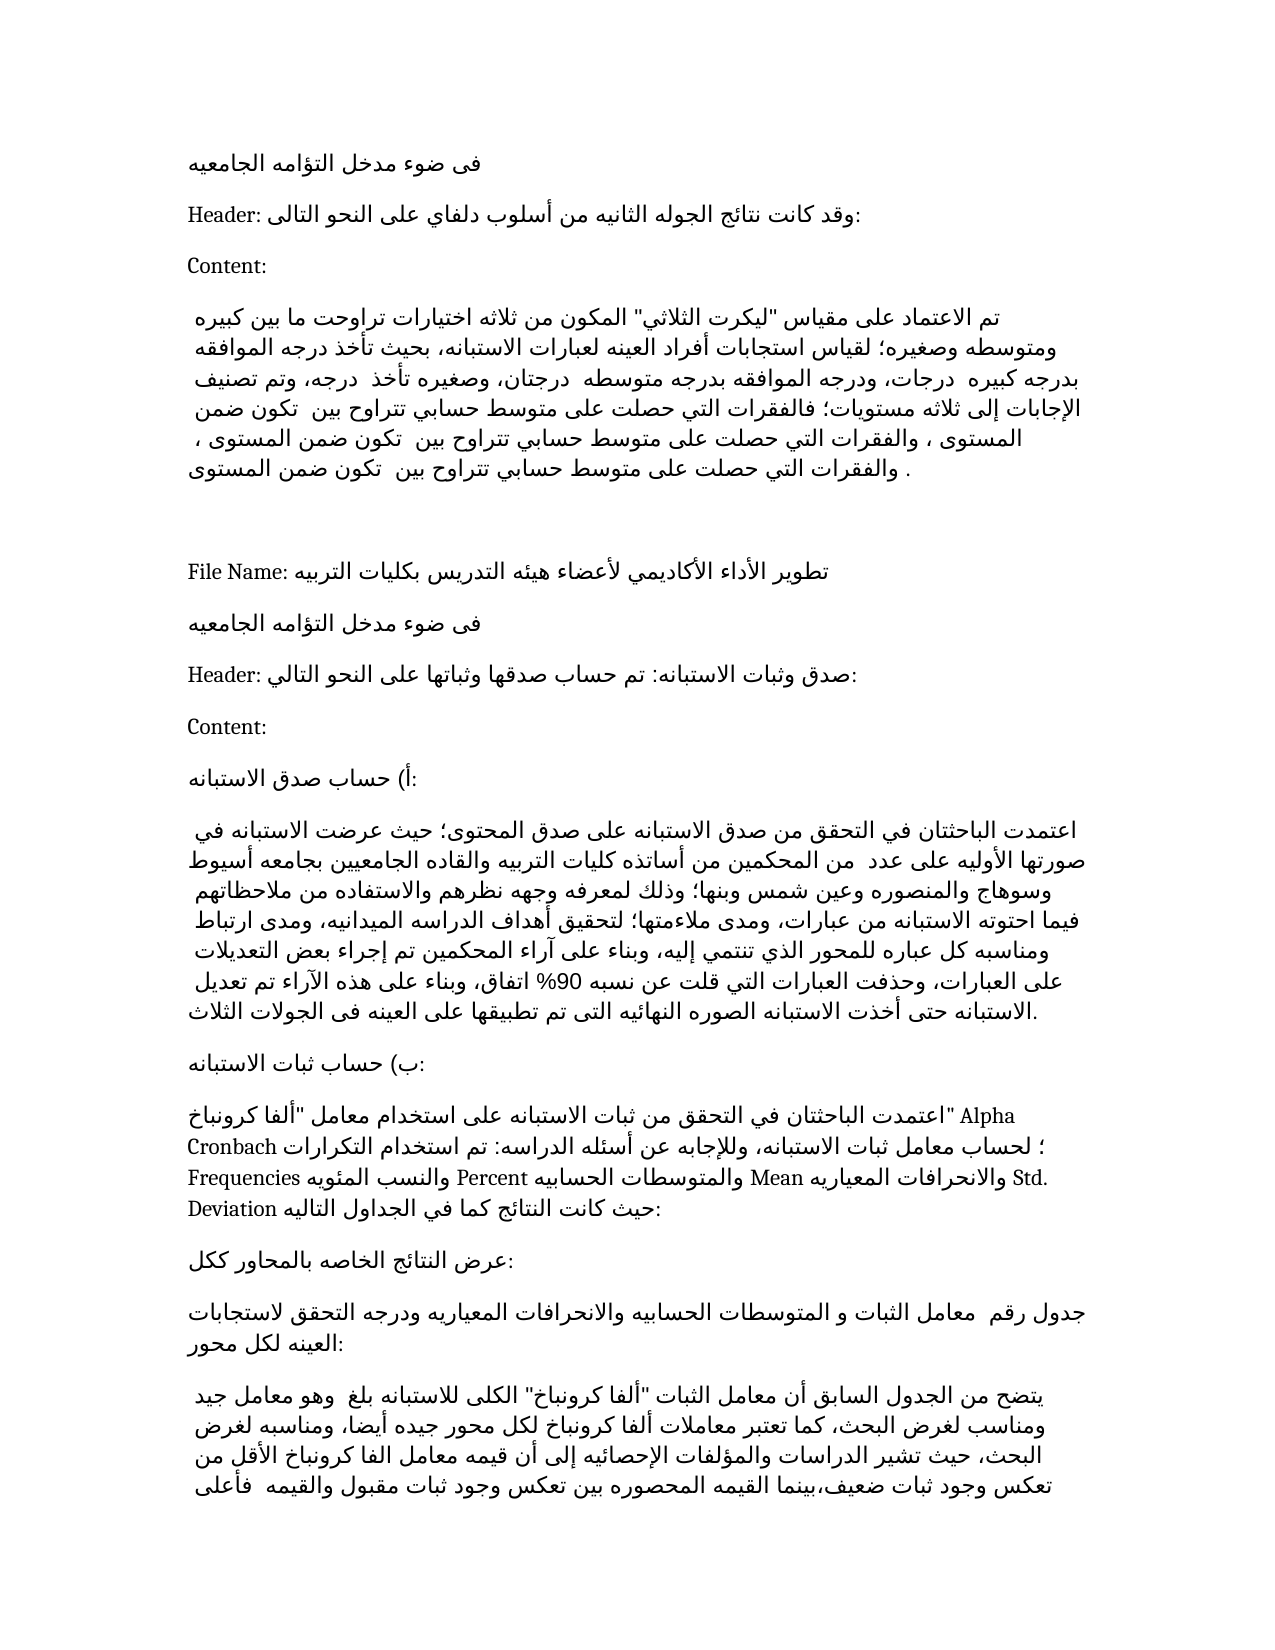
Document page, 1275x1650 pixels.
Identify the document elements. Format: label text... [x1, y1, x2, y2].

text عرض النتائج الخاصه بالمحاور ككل: [187, 1247, 1087, 1274]
text Header: صدق وثبات الاستبانه: تم حساب صدقها وثباتها على النحو التالي: [187, 661, 1087, 689]
text فى ضوء مدخل التؤامه الجامعيه [187, 610, 1087, 637]
text اعتمدت الباحثتان في التحقق من صدق الاستبانه على صدق المحتوى؛ حيث عرضت الاستبانه في صورتها الأوليه على عدد من المحكمين من أساتذه كليات التربيه والقاده الجامعيين بجامعه أسيوط وسوهاج والمنصوره وعين شمس وبنها؛ وذلك لمعرفه وجهه نظرهم والاستفاده من ملاحظاتهم فيما احتوته الاستبانه من عبارات، ومدى ملاءمتها؛ لتحقيق أهداف الدراسه الميدانيه، ومدى ارتباط ومناسبه كل عباره للمحور الذي تنتمي إليه، وبناء على آراء المحكمين تم إجراء بعض التعديلات على العبارات، وحذفت العبارات التي قلت عن نسبه 90% اتفاق، وبناء على هذه الآراء تم تعديل الاستبانه حتى أخذت الاستبانه الصوره النهائيه التى تم تطبيقها على العينه فى الجولات الثلاث. [187, 817, 1087, 1025]
text تم الاعتماد على مقياس "ليكرت الثلاثي" المكون من ثلاثه اختيارات تراوحت ما بين كبيره ومتوسطه وصغيره؛ لقياس استجابات أفراد العينه لعبارات الاستبانه، بحيث تأخذ درجه الموافقه بدرجه كبيره درجات، ودرجه الموافقه بدرجه متوسطه درجتان، وصغيره تأخذ درجه، وتم تصنيف الإجابات إلى ثلاثه مستويات؛ فالفقرات التي حصلت على متوسط حسابي تتراوح بين تكون ضمن المستوى ، والفقرات التي حصلت على متوسط حسابي تتراوح بين تكون ضمن المستوى ، والفقرات التي حصلت على متوسط حسابي تتراوح بين تكون ضمن المستوى . [187, 304, 1087, 482]
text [187, 1382, 1087, 1499]
text أ) حساب صدق الاستبانه: [187, 764, 1087, 792]
text ب) حساب ثبات الاستبانه: [187, 1050, 1087, 1077]
text Header: وقد كانت نتائج الجوله الثانيه من أسلوب دلفاي على النحو التالى: [187, 201, 1087, 228]
text Content: [187, 253, 1087, 279]
text File Name: تطوير الأداء الأكاديمي لأعضاء هيئه التدريس بكليات التربيه [187, 558, 1087, 586]
text Content: [187, 713, 1087, 740]
text فى ضوء مدخل التؤامه الجامعيه [187, 150, 1087, 176]
text جدول رقم معامل الثبات و المتوسطات الحسابيه والانحرافات المعياريه ودرجه التحقق لاستجابات العينه لكل محور: [187, 1299, 1087, 1357]
text اعتمدت الباحثتان في التحقق من ثبات الاستبانه على استخدام معامل "ألفا كرونباخ" Alpha Cronbach ؛ لحساب معامل ثبات الاستبانه، وللإجابه عن أسئله الدراسه: تم استخدام التكرارات Frequencies والنسب المئويه Percent والمتوسطات الحسابيه Mean والانحرافات المعياريه Std. Deviation حيث كانت النتائج كما في الجداول التاليه: [187, 1102, 1087, 1222]
